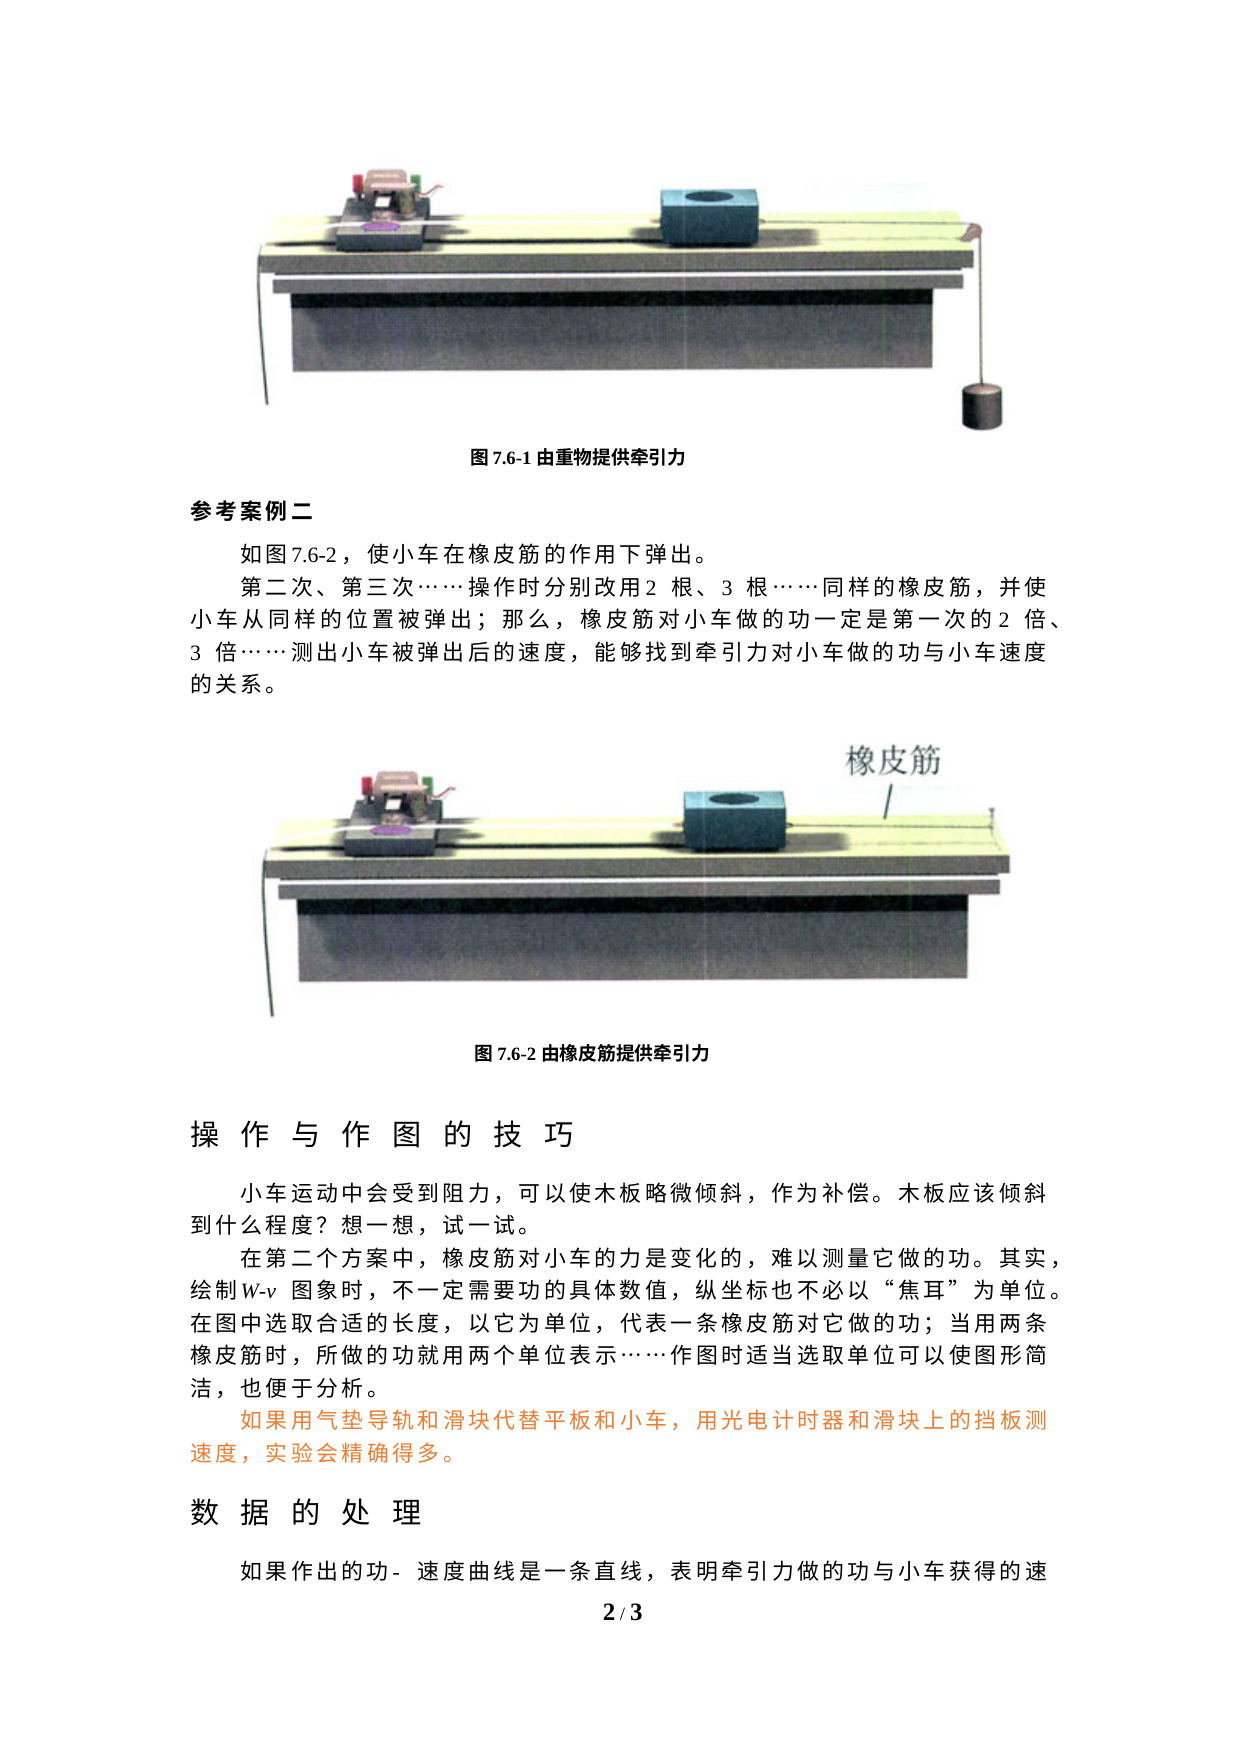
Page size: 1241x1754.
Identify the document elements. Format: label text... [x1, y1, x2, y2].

subtitle 参考案例二 [190, 494, 1050, 526]
subtitle 操作与作图的技巧 [190, 1100, 1050, 1165]
picture [240, 731, 1022, 1029]
text 小车运动中会受到阻力，可以使木板略微倾斜，作为补偿。木板应该倾斜到什么程度？想一想，试一试。 [190, 1175, 1050, 1240]
text 如图7.6-2，使小车在橡皮筋的作用下弹出。 [190, 537, 1050, 569]
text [190, 1553, 1050, 1586]
text 第二次、第三次……操作时分别改用2根、3根……同样的橡皮筋，并使小车从同样的位置被弹出；那么，橡皮筋对小车做的功一定是第一次的2倍、3倍……测出小车被弹出后的速度，能够找到牵引力对小车做的功与小车速度的关系。 [190, 569, 1050, 699]
text 在第二个方案中，橡皮筋对小车的力是变化的，难以测量它做的功。其实，绘制W-v图象时，不一定需要功的具体数值，纵坐标也不必以“焦耳”为单位。在图中选取合适的长度，以它为单位，代表一条橡皮筋对它做的功；当用两条橡皮筋时，所做的功就用两个单位表示……作图时适当选取单位可以使图形简洁，也便于分析。 [190, 1240, 1050, 1403]
subtitle 数据的处理 [190, 1478, 1050, 1543]
picture [240, 158, 1022, 446]
text 如果用气垫导轨和滑块代替平板和小车，用光电计时器和滑块上的挡板测速度，实验会精确得多。 [190, 1403, 1050, 1468]
